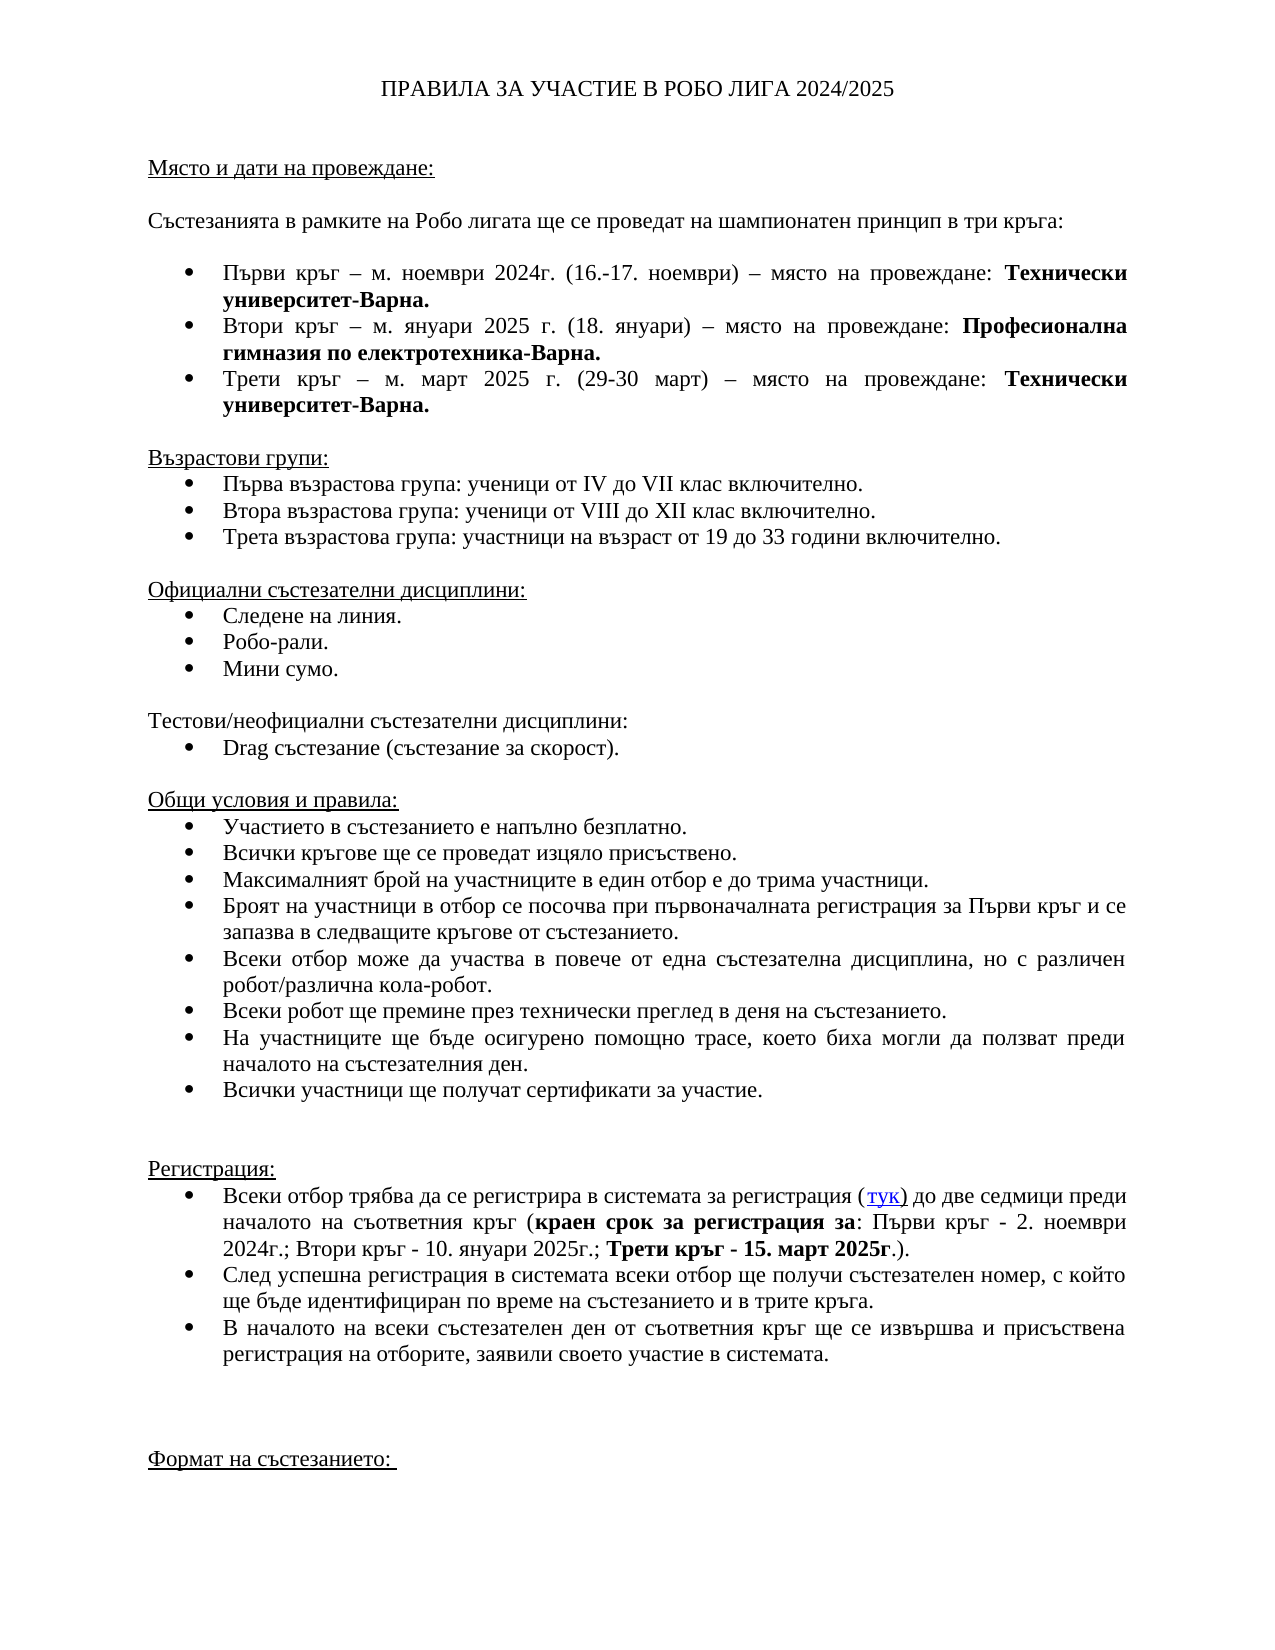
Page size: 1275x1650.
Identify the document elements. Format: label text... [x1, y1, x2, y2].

list Първа възрастова група: ученици от IV до VII клас включително. [185, 470, 1127, 497]
list Първи кръг – м. ноември 2024г. (16.-17. ноември) – място на провеждане: Технически университет-Варна. [185, 259, 1127, 312]
text Общи условия и правила: [148, 787, 1127, 813]
list Робо-рали. [185, 628, 1127, 655]
list Drag състезание (състезание за скорост). [185, 734, 1127, 760]
list След успешна регистрация в системата всеки отбор ще получи състезателен номер, с който ще бъде идентифициран по време на състезанието и в трите кръга. [185, 1261, 1127, 1314]
list Всеки робот ще премине през технически преглед в деня на състезанието. [185, 997, 1127, 1024]
list Следене на линия. [185, 602, 1127, 628]
list Всички кръгове ще се проведат изцяло присъствено. [185, 839, 1127, 866]
list Броят на участници в отбор се посочва при първоначалната регистрация за Първи кръг и се запазва в следващите кръгове от състезанието. [185, 892, 1127, 945]
text Формат на състезанието: [148, 1445, 1127, 1472]
list Всеки отбор трябва да се регистрира в системата за регистрация (тук) до две седмици преди началото на съответния кръг (краен срок за регистрация за: Първи кръг - 2. ноември 2024г.; Втори кръг - 10. януари 2025г.; Трети кръг - 15. март 2025г.). [185, 1182, 1127, 1261]
list На участниците ще бъде осигурено помощно трасе, което биха могли да ползват преди началото на състезателния ден. [185, 1024, 1127, 1076]
list Трета възрастова група: участници на възраст от 19 до 33 години включително. [185, 523, 1127, 549]
list Всеки отбор може да участва в повече от една състезателна дисциплина, но с различен робот/различна кола-робот. [185, 945, 1127, 997]
list Трети кръг – м. март 2025 г. (29-30 март) – място на провеждане: Технически университет-Варна. [185, 365, 1127, 418]
text Тестови/неофициални състезателни дисциплини: [148, 707, 1127, 734]
text Място и дати на провеждане: [148, 154, 1127, 180]
text Възрастови групи: [148, 444, 1127, 470]
list Всички участници ще получат сертификати за участие. [185, 1076, 1127, 1103]
text Състезанията в рамките на Робо лигата ще се проведат на шампионатен принцип в три кръга: [148, 207, 1127, 233]
list Максималният брой на участниците в един отбор е до трима участници. [185, 866, 1127, 892]
list Втора възрастова група: ученици от VIII до XII клас включително. [185, 497, 1127, 523]
text Официални състезателни дисциплини: [148, 576, 1127, 602]
text ПРАВИЛА ЗА УЧАСТИЕ В РОБО ЛИГА 2024/2025 [148, 75, 1127, 101]
list В началото на всеки състезателен ден от съответния кръг ще се извършва и присъствена регистрация на отборите, заявили своето участие в системата. [185, 1314, 1127, 1366]
list Мини сумо. [185, 655, 1127, 681]
list Участието в състезанието е напълно безплатно. [185, 813, 1127, 839]
list Втори кръг – м. януари 2025 г. (18. януари) – място на провеждане: Професионална гимназия по електротехника-Варна. [185, 312, 1127, 365]
text Регистрация: [148, 1156, 1127, 1182]
